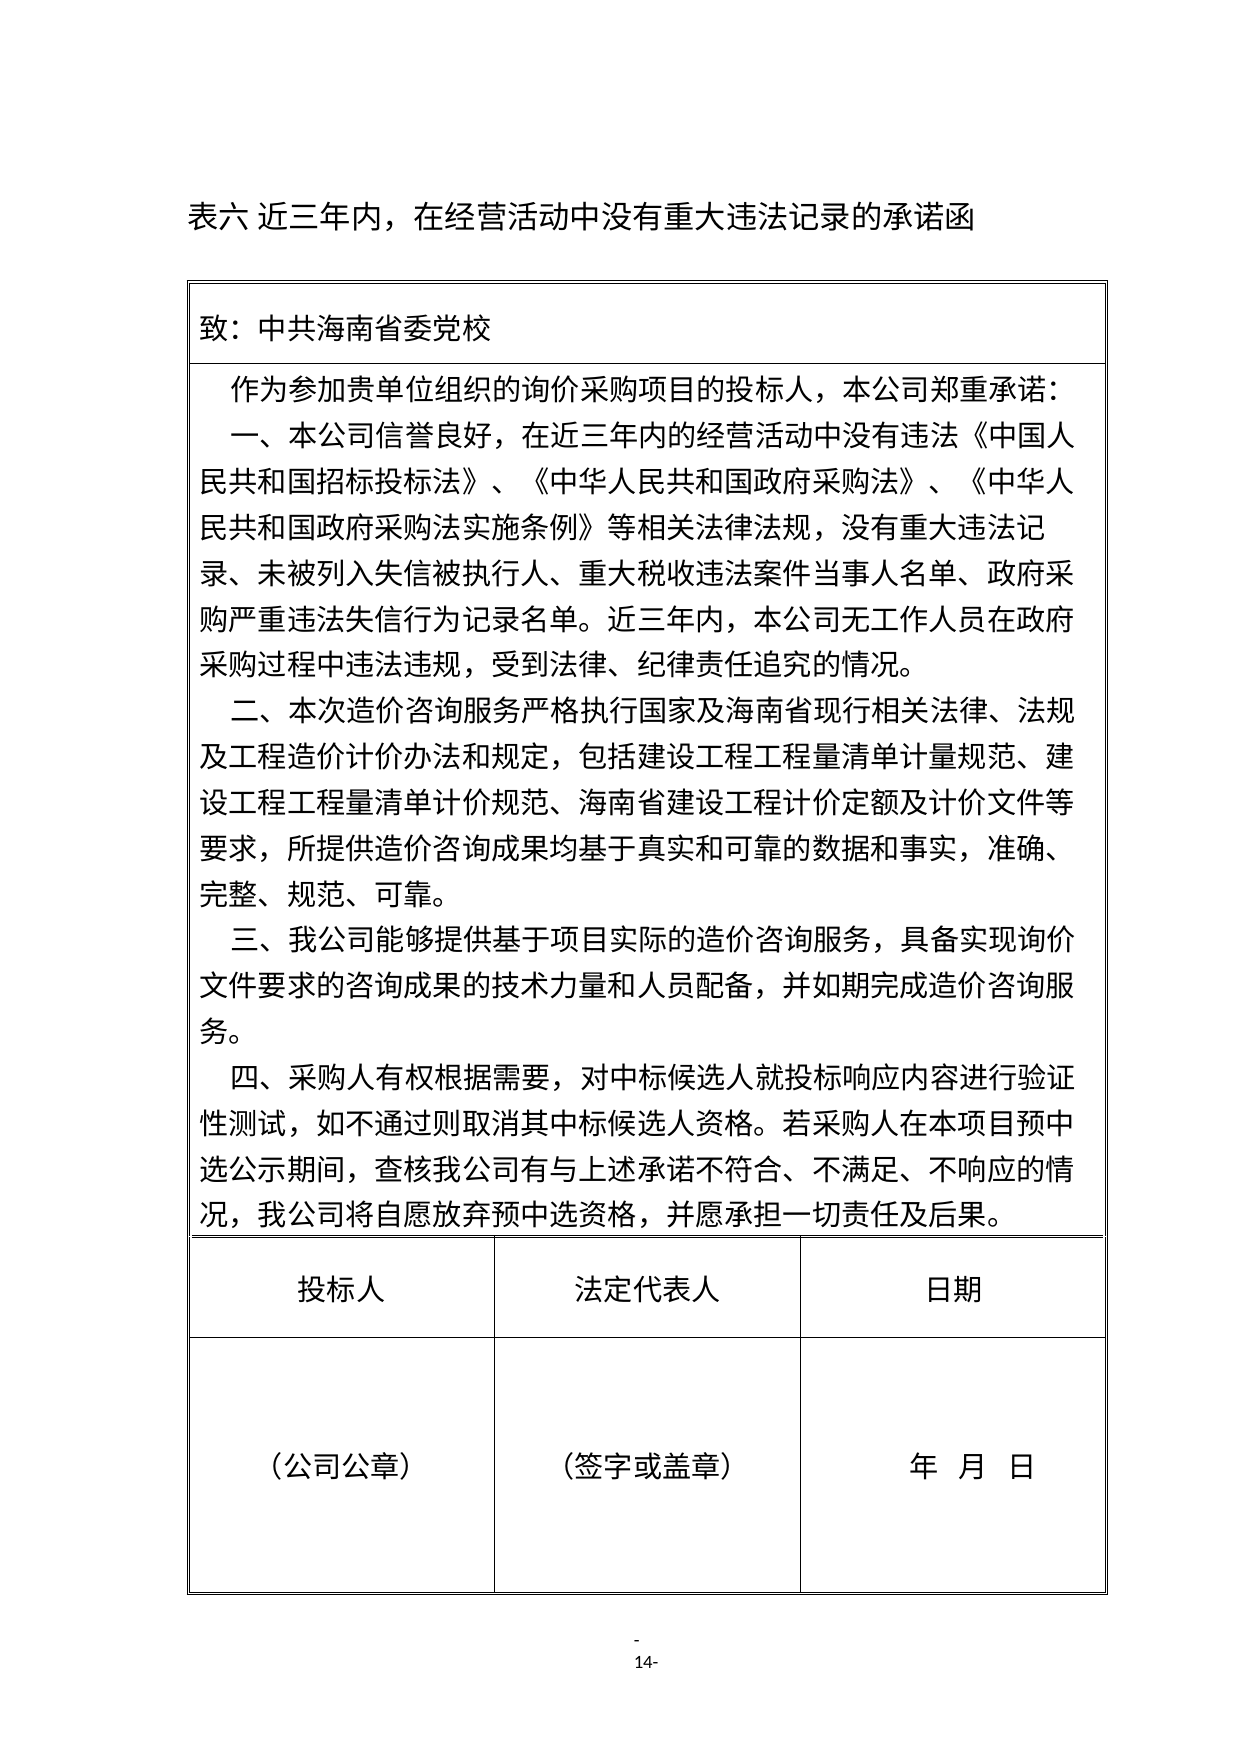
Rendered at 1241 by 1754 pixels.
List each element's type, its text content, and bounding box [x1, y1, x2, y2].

text 表六 近三年内，在经营活动中没有重大违法记录的承诺函 [187, 193, 1107, 238]
table_cell （签字或盖章） [495, 1338, 800, 1592]
table_cell （公司公章） [190, 1338, 494, 1592]
table_cell 年 月 日 [801, 1338, 1105, 1592]
table_cell 法定代表人 [495, 1238, 800, 1337]
table_header 致：中共海南省委党校 [190, 284, 1105, 363]
table_cell 日期 [801, 1235, 1107, 1337]
table_cell 投标人 [188, 1235, 494, 1337]
table_cell 作为参加贵单位组织的询价采购项目的投标人，本公司郑重承诺： 一、本公司信誉良好，在近三年内的经营活动中没有违法《中国人民共和国招标投标法》、《中华人民共和国政府采购法》、《中华人民共和国政府采购法实施条例》等相关法律法规，没有重大违法记录、未被列入失信被执行人、重大税收违法案件当事人名单、政府采购严重违法失信行为记录名单。近三年内，本公司无工作人员在政府采购过程中违法违规，受到法律、纪律责任追究的情况。 二、本次造价咨询服务严格执行国家及海南省现行相关法律、法规及工程造价计价办法和规定，包括建设工程工程量清单计量规范、建设工程工程量清单计价规范、海南省建设工程计价定额及计价文件等要求，所提供造价咨询成果均基于真实和可靠的数据和事实，准确、完整、规范、可靠。 三、我公司能够提供基于项目实际的造价咨询服务，具备实现询价文件要求的咨询成果的技术力量和人员配备，并如期完成造价咨询服务。 四、采购人有权根据需要，对中标候选人就投标响应内容进行验证性测试，如不通过则取消其中标候选人资格。若采购人在本项目预中选公示期间，查核我公司有与上述承诺不符合、不满足、不响应的情况，我公司将自愿放弃预中选资格，并愿承担一切责任及后果。 [190, 364, 1105, 1235]
